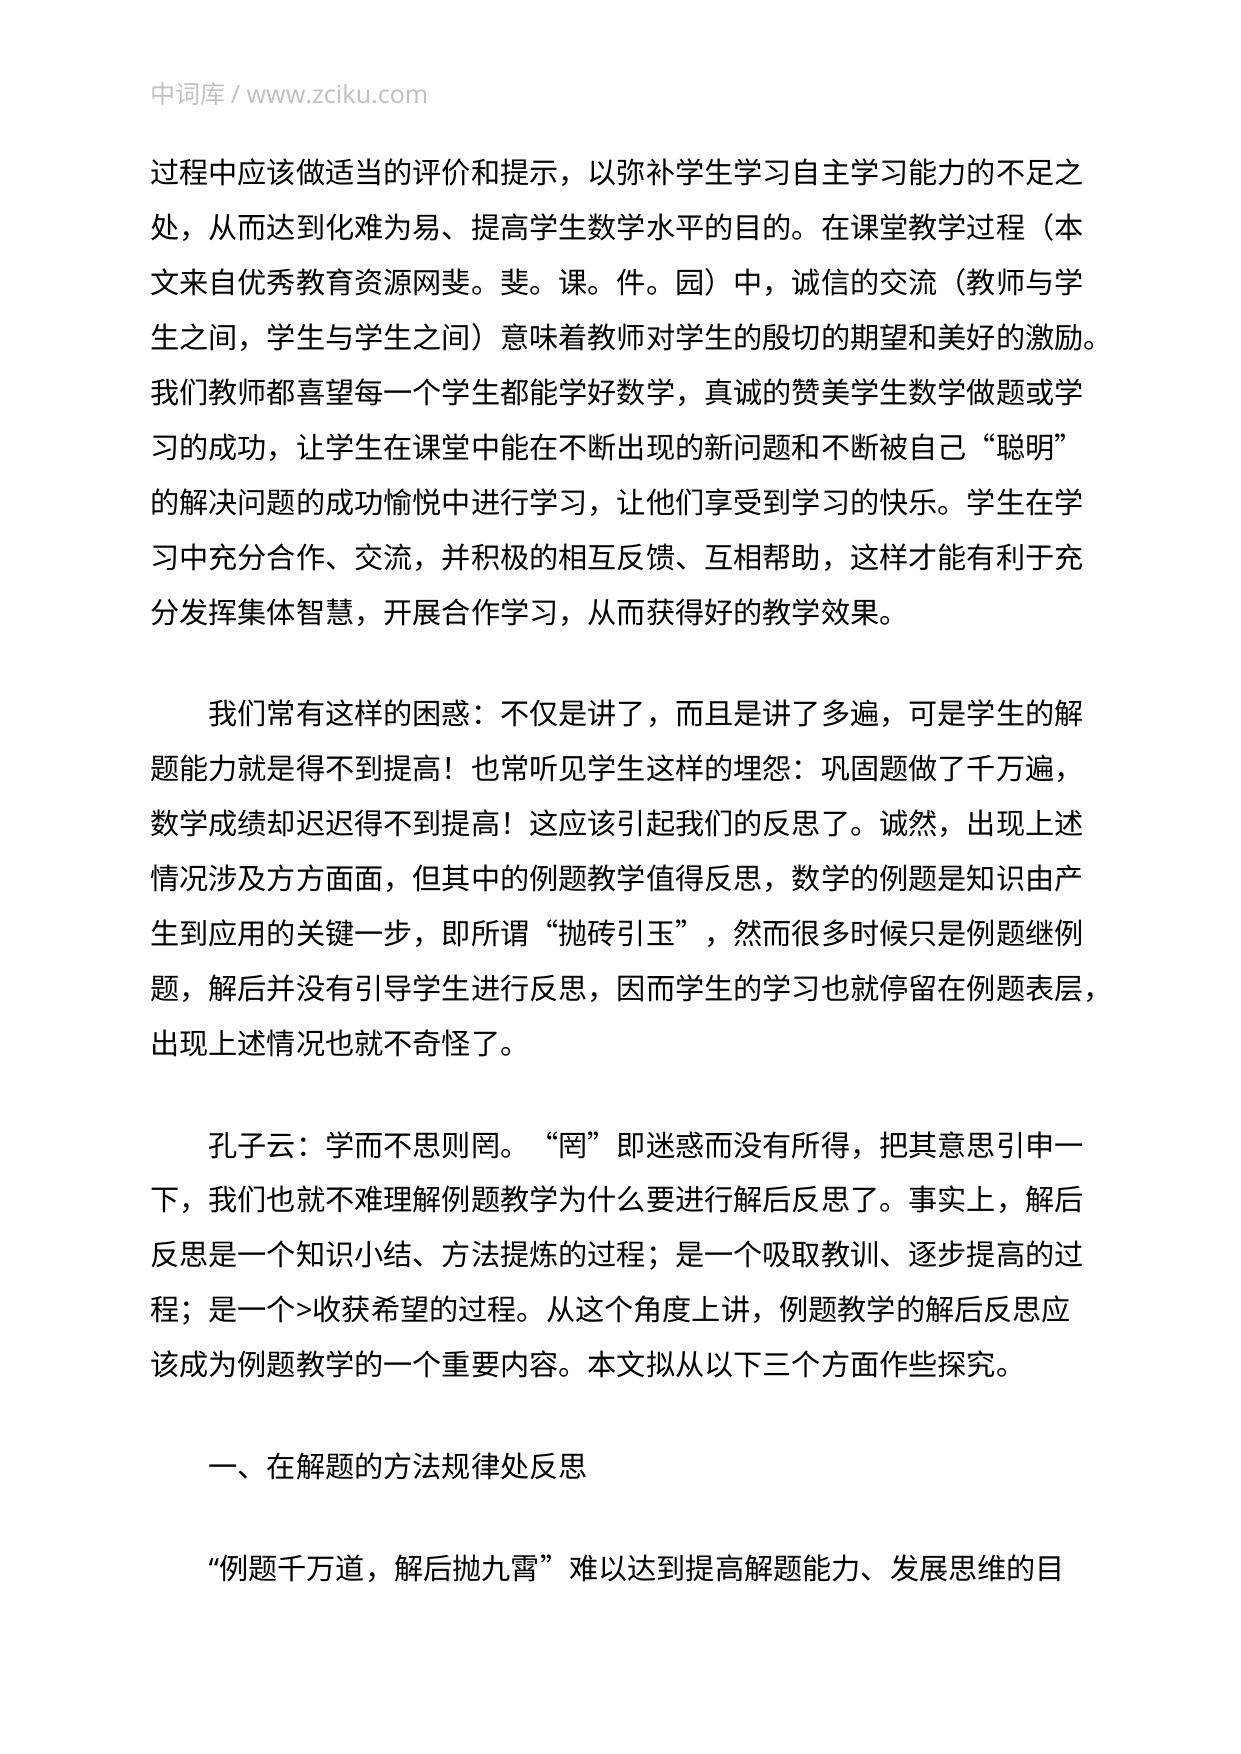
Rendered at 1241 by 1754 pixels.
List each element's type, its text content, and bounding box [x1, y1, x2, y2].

text 我们常有这样的困惑：不仅是讲了，而且是讲了多遍，可是学生的解题能力就是得不到提高！也常听见学生这样的埋怨：巩固题做了千万遍，数学成绩却迟迟得不到提高！这应该引起我们的反思了。诚然，出现上述情况涉及方方面面，但其中的例题教学值得反思，数学的例题是知识由产生到应用的关键一步，即所谓“抛砖引玉”，然而很多时候只是例题继例题，解后并没有引导学生进行反思，因而学生的学习也就停留在例题表层，出现上述情况也就不奇怪了。 [150, 691, 1090, 1063]
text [150, 150, 1090, 631]
text 一、在解题的方法规律处反思 [150, 1443, 1090, 1486]
text 孔子云：学而不思则罔。“罔”即迷惑而没有所得，把其意思引申一下，我们也就不难理解例题教学为什么要进行解后反思了。事实上，解后反思是一个知识小结、方法提炼的过程；是一个吸取教训、逐步提高的过程；是一个>收获希望的过程。从这个角度上讲，例题教学的解后反思应该成为例题教学的一个重要内容。本文拟从以下三个方面作些探究。 [150, 1122, 1090, 1384]
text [150, 1545, 1090, 1588]
